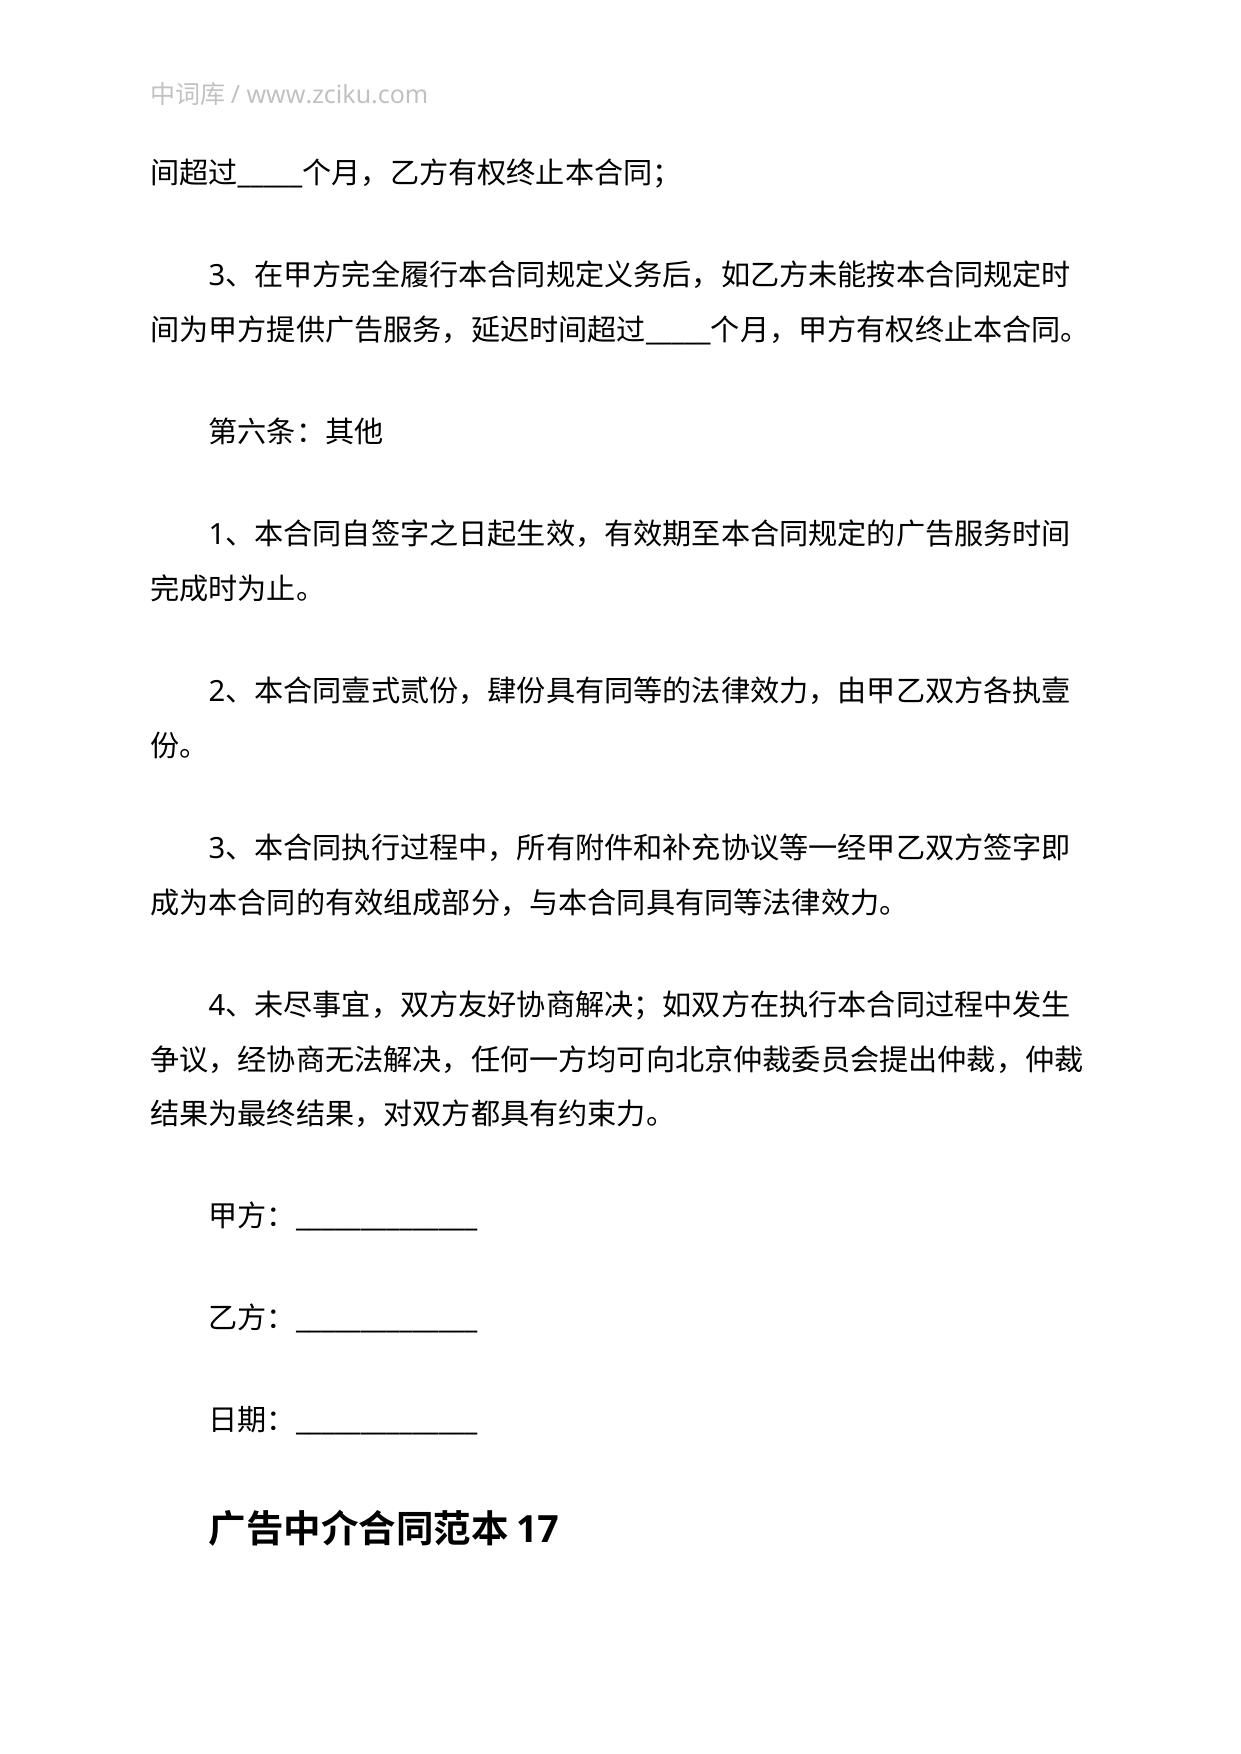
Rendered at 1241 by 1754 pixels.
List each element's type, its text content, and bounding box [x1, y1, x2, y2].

text 3、在甲方完全履行本合同规定义务后，如乙方未能按本合同规定时间为甲方提供广告服务，延迟时间超过_____个月，甲方有权终止本合同。 [150, 252, 1090, 349]
text 第六条：其他 [150, 409, 1090, 451]
text 甲方：______________ [150, 1193, 1090, 1235]
text 广告中介合同范本17 [150, 1499, 1090, 1553]
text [150, 150, 1090, 192]
text 3、本合同执行过程中，所有附件和补充协议等一经甲乙双方签字即成为本合同的有效组成部分，与本合同具有同等法律效力。 [150, 824, 1090, 922]
text 2、本合同壹式贰份，肆份具有同等的法律效力，由甲乙双方各执壹份。 [150, 667, 1090, 765]
text 4、未尽事宜，双方友好协商解决；如双方在执行本合同过程中发生争议，经协商无法解决，任何一方均可向北京仲裁委员会提出仲裁，仲裁结果为最终结果，对双方都具有约束力。 [150, 981, 1090, 1133]
text 乙方：______________ [150, 1295, 1090, 1337]
text 日期：______________ [150, 1397, 1090, 1439]
text 1、本合同自签字之日起生效，有效期至本合同规定的广告服务时间完成时为止。 [150, 511, 1090, 608]
